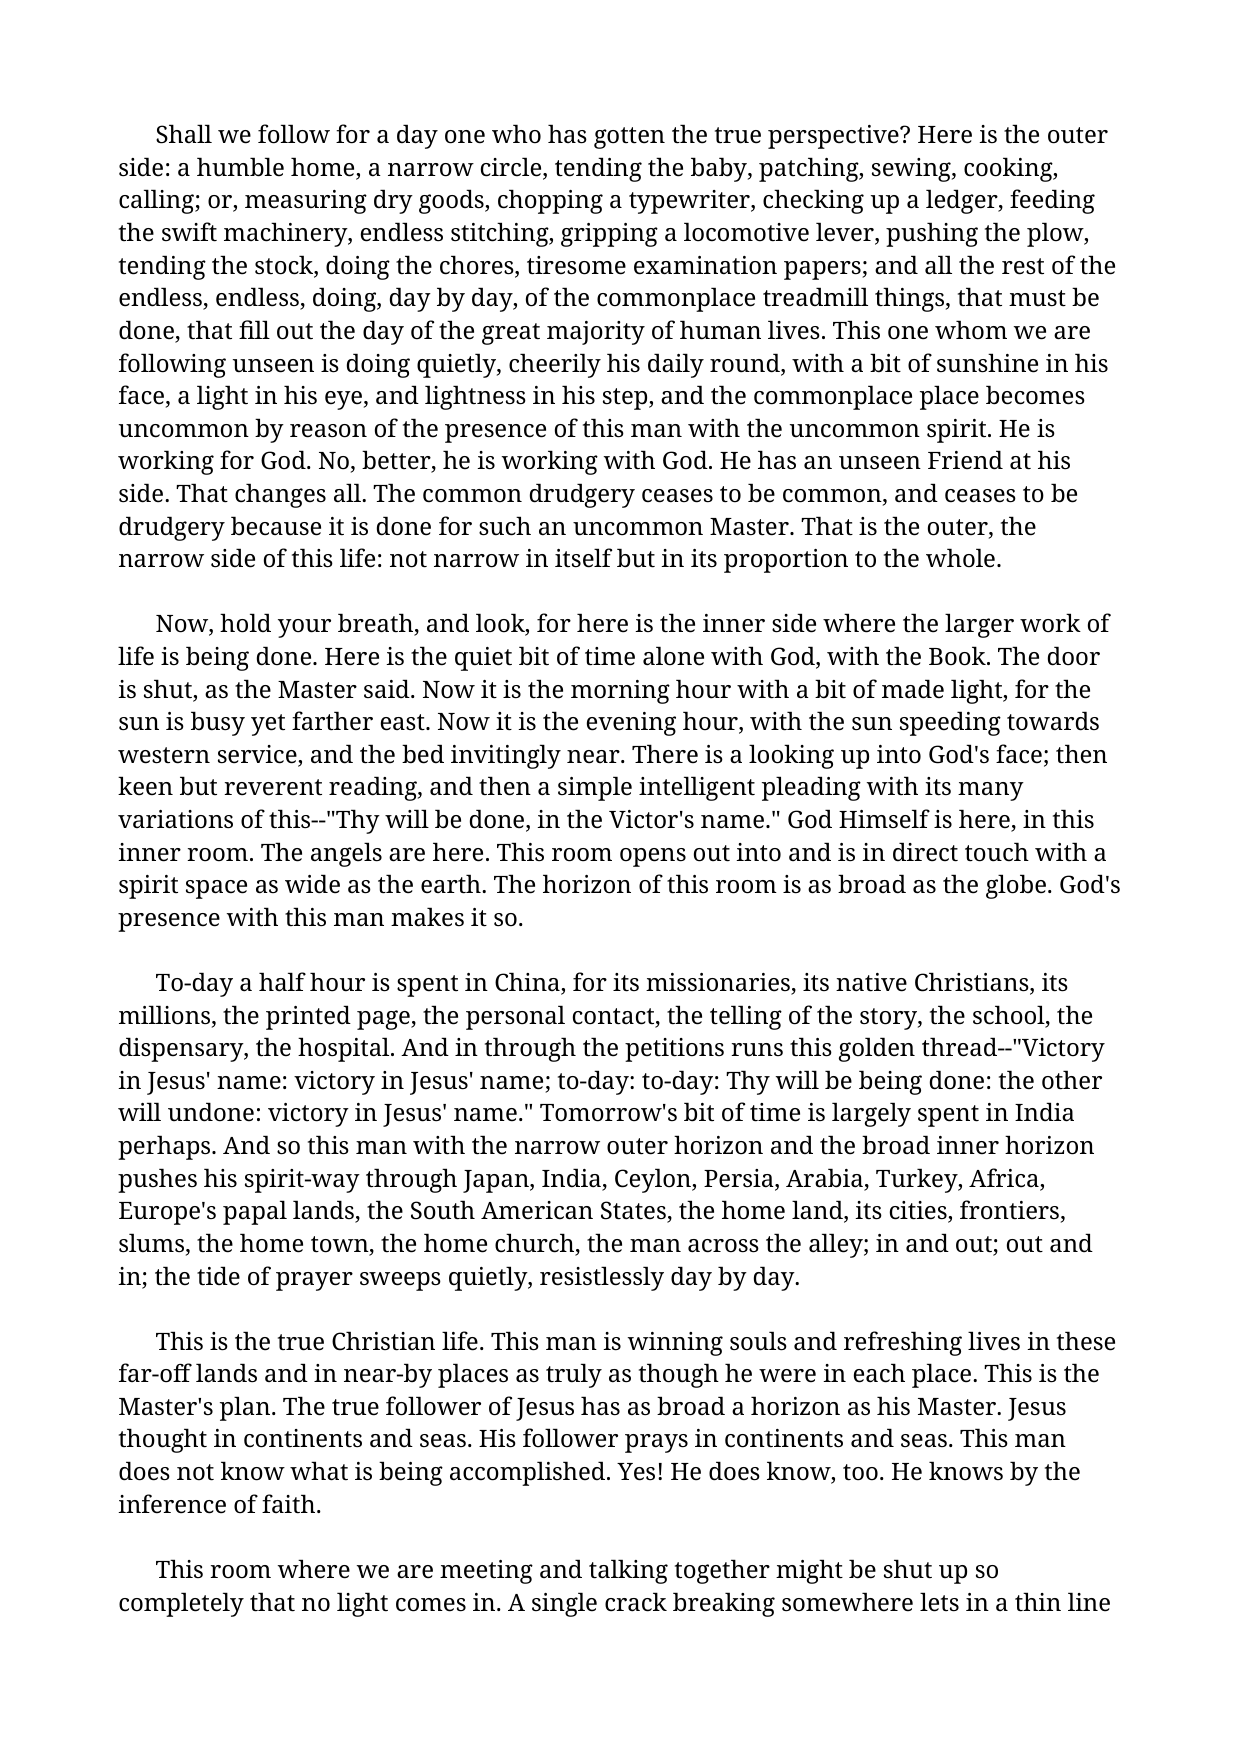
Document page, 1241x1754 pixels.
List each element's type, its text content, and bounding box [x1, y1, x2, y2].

text This is the true Christian life. This man is winning souls and refreshing lives in these far-off lands and in near-by places as truly as though he were in each place. This is the Master's plan. The true follower of Jesus has as broad a horizon as his Master. Jesus thought in continents and seas. His follower prays in continents and seas. This man does not know what is being accomplished. Yes! He does know, too. He knows by the inference of faith. [118, 1324, 1122, 1520]
text Now, hold your breath, and look, for here is the inner side where the larger work of life is being done. Here is the quiet bit of time alone with God, with the Book. The door is shut, as the Master said. Now it is the morning hour with a bit of made light, for the sun is busy yet farther east. Now it is the evening hour, with the sun speeding towards western service, and the bed invitingly near. There is a looking up into God's face; then keen but reverent reading, and then a simple intelligent pleading with its many variations of this--"Thy will be done, in the Victor's name." God Himself is here, in this inner room. The angels are here. This room opens out into and is in direct touch with a spirit space as wide as the earth. The horizon of this room is as broad as the globe. God's presence with this man makes it so. [118, 607, 1122, 933]
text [118, 1553, 1122, 1618]
text Shall we follow for a day one who has gotten the true perspective? Here is the outer side: a humble home, a narrow circle, tending the baby, patching, sewing, cooking, calling; or, measuring dry goods, chopping a typewriter, checking up a ledger, feeding the swift machinery, endless stitching, gripping a locomotive lever, pushing the plow, tending the stock, doing the chores, tiresome examination papers; and all the rest of the endless, endless, doing, day by day, of the commonplace treadmill things, that must be done, that fill out the day of the great majority of human lives. This one whom we are following unseen is doing quietly, cheerily his daily round, with a bit of sunshine in his face, a light in his eye, and lightness in his step, and the commonplace place becomes uncommon by reason of the presence of this man with the uncommon spirit. He is working for God. No, better, he is working with God. He has an unseen Friend at his side. That changes all. The common drudgery ceases to be common, and ceases to be drudgery because it is done for such an uncommon Master. That is the outer, the narrow side of this life: not narrow in itself but in its proportion to the whole. [118, 118, 1122, 574]
text To-day a half hour is spent in China, for its missionaries, its native Christians, its millions, the printed page, the personal contact, the telling of the story, the school, the dispensary, the hospital. And in through the petitions runs this golden thread--"Victory in Jesus' name: victory in Jesus' name; to-day: to-day: Thy will be being done: the other will undone: victory in Jesus' name." Tomorrow's bit of time is largely spent in India perhaps. And so this man with the narrow outer horizon and the broad inner horizon pushes his spirit-way through Japan, India, Ceylon, Persia, Arabia, Turkey, Africa, Europe's papal lands, the South American States, the home land, its cities, frontiers, slums, the home town, the home church, the man across the alley; in and out; out and in; the tide of prayer sweeps quietly, resistlessly day by day. [118, 966, 1122, 1292]
